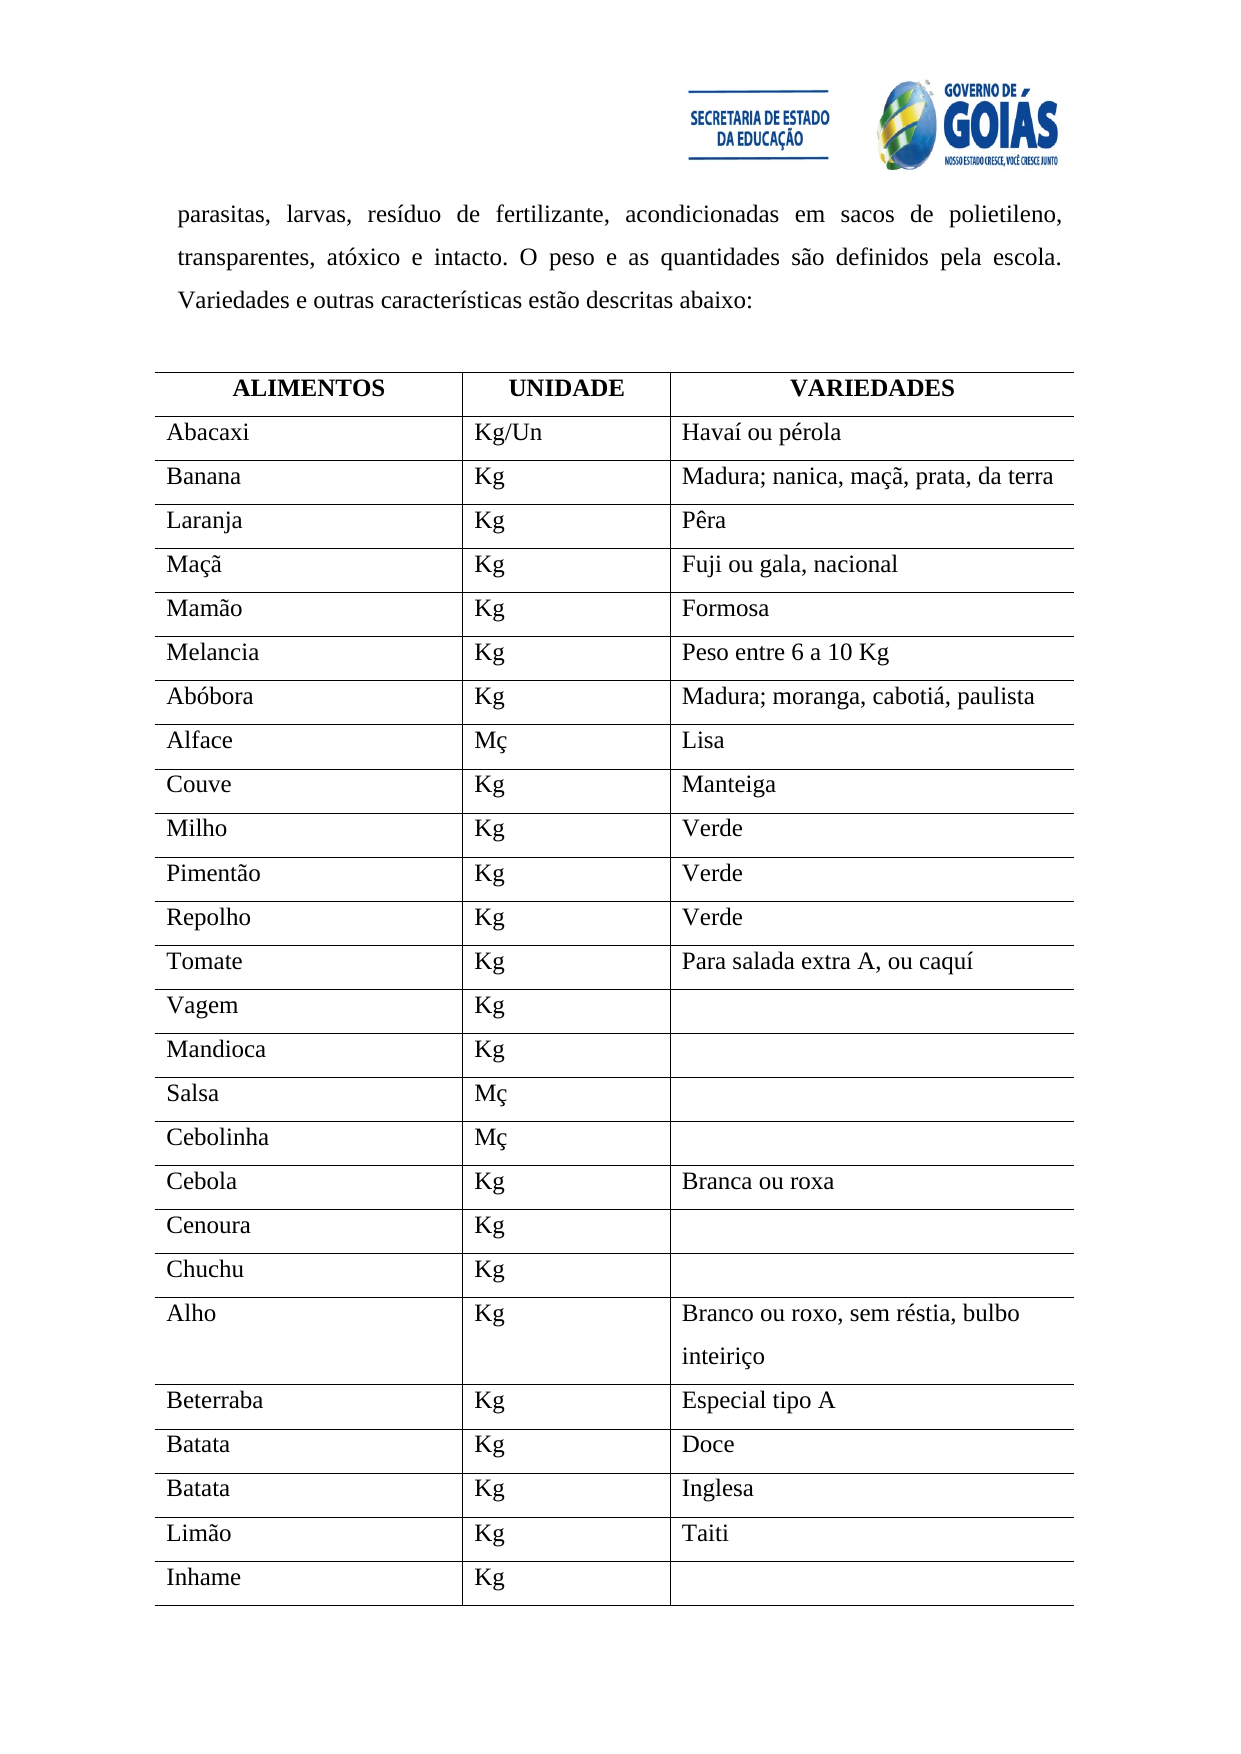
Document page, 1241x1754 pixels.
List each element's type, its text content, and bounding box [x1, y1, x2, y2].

table_cell Laranja [155, 505, 462, 548]
table_cell Kg [463, 681, 670, 724]
table_cell Salsa [155, 1078, 462, 1121]
table_cell Inhame [155, 1562, 462, 1605]
table_cell Kg [463, 814, 670, 857]
table_cell Verde [671, 902, 1074, 945]
table_cell Peso entre 6 a 10 Kg [671, 637, 1074, 680]
table_cell Branca ou roxa [671, 1166, 1074, 1209]
table_cell Kg [463, 1518, 670, 1561]
table_cell Couve [155, 770, 462, 812]
table_cell Melancia [155, 637, 462, 680]
table_cell Madura; nanica, maçã, prata, da terra [671, 461, 1074, 504]
table_cell Banana [155, 461, 462, 504]
table_cell [671, 1254, 1074, 1297]
table_cell Cebola [155, 1166, 462, 1209]
table_cell Kg [463, 461, 670, 504]
table_cell Kg [463, 1034, 670, 1077]
table_cell Formosa [671, 593, 1074, 636]
picture [683, 73, 1064, 176]
table_cell Milho [155, 814, 462, 857]
table_cell [671, 1078, 1074, 1121]
table_cell Kg [463, 593, 670, 636]
table_cell Branco ou roxo, sem réstia, bulbo inteiriço [671, 1298, 1074, 1384]
table_cell Verde [671, 858, 1074, 901]
table_cell Batata [155, 1430, 462, 1472]
table_cell Kg [463, 1166, 670, 1209]
table_cell Kg [463, 1298, 670, 1384]
table_cell Abóbora [155, 681, 462, 724]
table_cell Especial tipo A [671, 1385, 1074, 1428]
table_cell Madura; moranga, cabotiá, paulista [671, 681, 1074, 724]
table_cell Pimentão [155, 858, 462, 901]
table_cell Lisa [671, 725, 1074, 768]
table_cell Cebolinha [155, 1122, 462, 1165]
table_cell Kg [463, 902, 670, 945]
table_cell Doce [671, 1430, 1074, 1472]
table_cell Para salada extra A, ou caquí [671, 946, 1074, 989]
table_cell Limão [155, 1518, 462, 1561]
table_cell Alho [155, 1298, 462, 1384]
table_cell Kg [463, 1430, 670, 1472]
table_cell [671, 1034, 1074, 1077]
table_cell Kg [463, 1385, 670, 1428]
table_cell Kg [463, 549, 670, 592]
table_cell Kg [463, 505, 670, 548]
table_cell Kg [463, 1562, 670, 1605]
table_cell Cenoura [155, 1210, 462, 1253]
table_cell Inglesa [671, 1474, 1074, 1517]
table_cell Mç [463, 725, 670, 768]
table_header UNIDADE [463, 373, 670, 416]
table_cell Pêra [671, 505, 1074, 548]
table_cell [671, 1562, 1074, 1605]
table_cell Chuchu [155, 1254, 462, 1297]
table_cell Mç [463, 1122, 670, 1165]
table_cell Fuji ou gala, nacional [671, 549, 1074, 592]
table_cell Kg [463, 770, 670, 812]
table_cell [671, 1122, 1074, 1165]
table_cell Kg [463, 1210, 670, 1253]
table_cell Batata [155, 1474, 462, 1517]
table_header ALIMENTOS [155, 373, 462, 416]
table_cell Mç [463, 1078, 670, 1121]
table_cell Kg [463, 946, 670, 989]
table_cell [671, 990, 1074, 1033]
table_cell Repolho [155, 902, 462, 945]
table_cell Maçã [155, 549, 462, 592]
table_cell Havaí ou pérola [671, 417, 1074, 460]
table_cell Kg [463, 1474, 670, 1517]
table_cell Kg [463, 858, 670, 901]
table_cell Mamão [155, 593, 462, 636]
table_cell Taiti [671, 1518, 1074, 1561]
table_cell Kg [463, 637, 670, 680]
table_cell Beterraba [155, 1385, 462, 1428]
table_cell Abacaxi [155, 417, 462, 460]
table_cell Verde [671, 814, 1074, 857]
table_header VARIEDADES [671, 373, 1074, 416]
table_cell Manteiga [671, 770, 1074, 812]
table_cell Kg [463, 1254, 670, 1297]
table_cell Kg [463, 990, 670, 1033]
table_cell Tomate [155, 946, 462, 989]
table_cell Kg/Un [463, 417, 670, 460]
table_cell Vagem [155, 990, 462, 1033]
table_cell [671, 1210, 1074, 1253]
table_cell Mandioca [155, 1034, 462, 1077]
table_cell Alface [155, 725, 462, 768]
